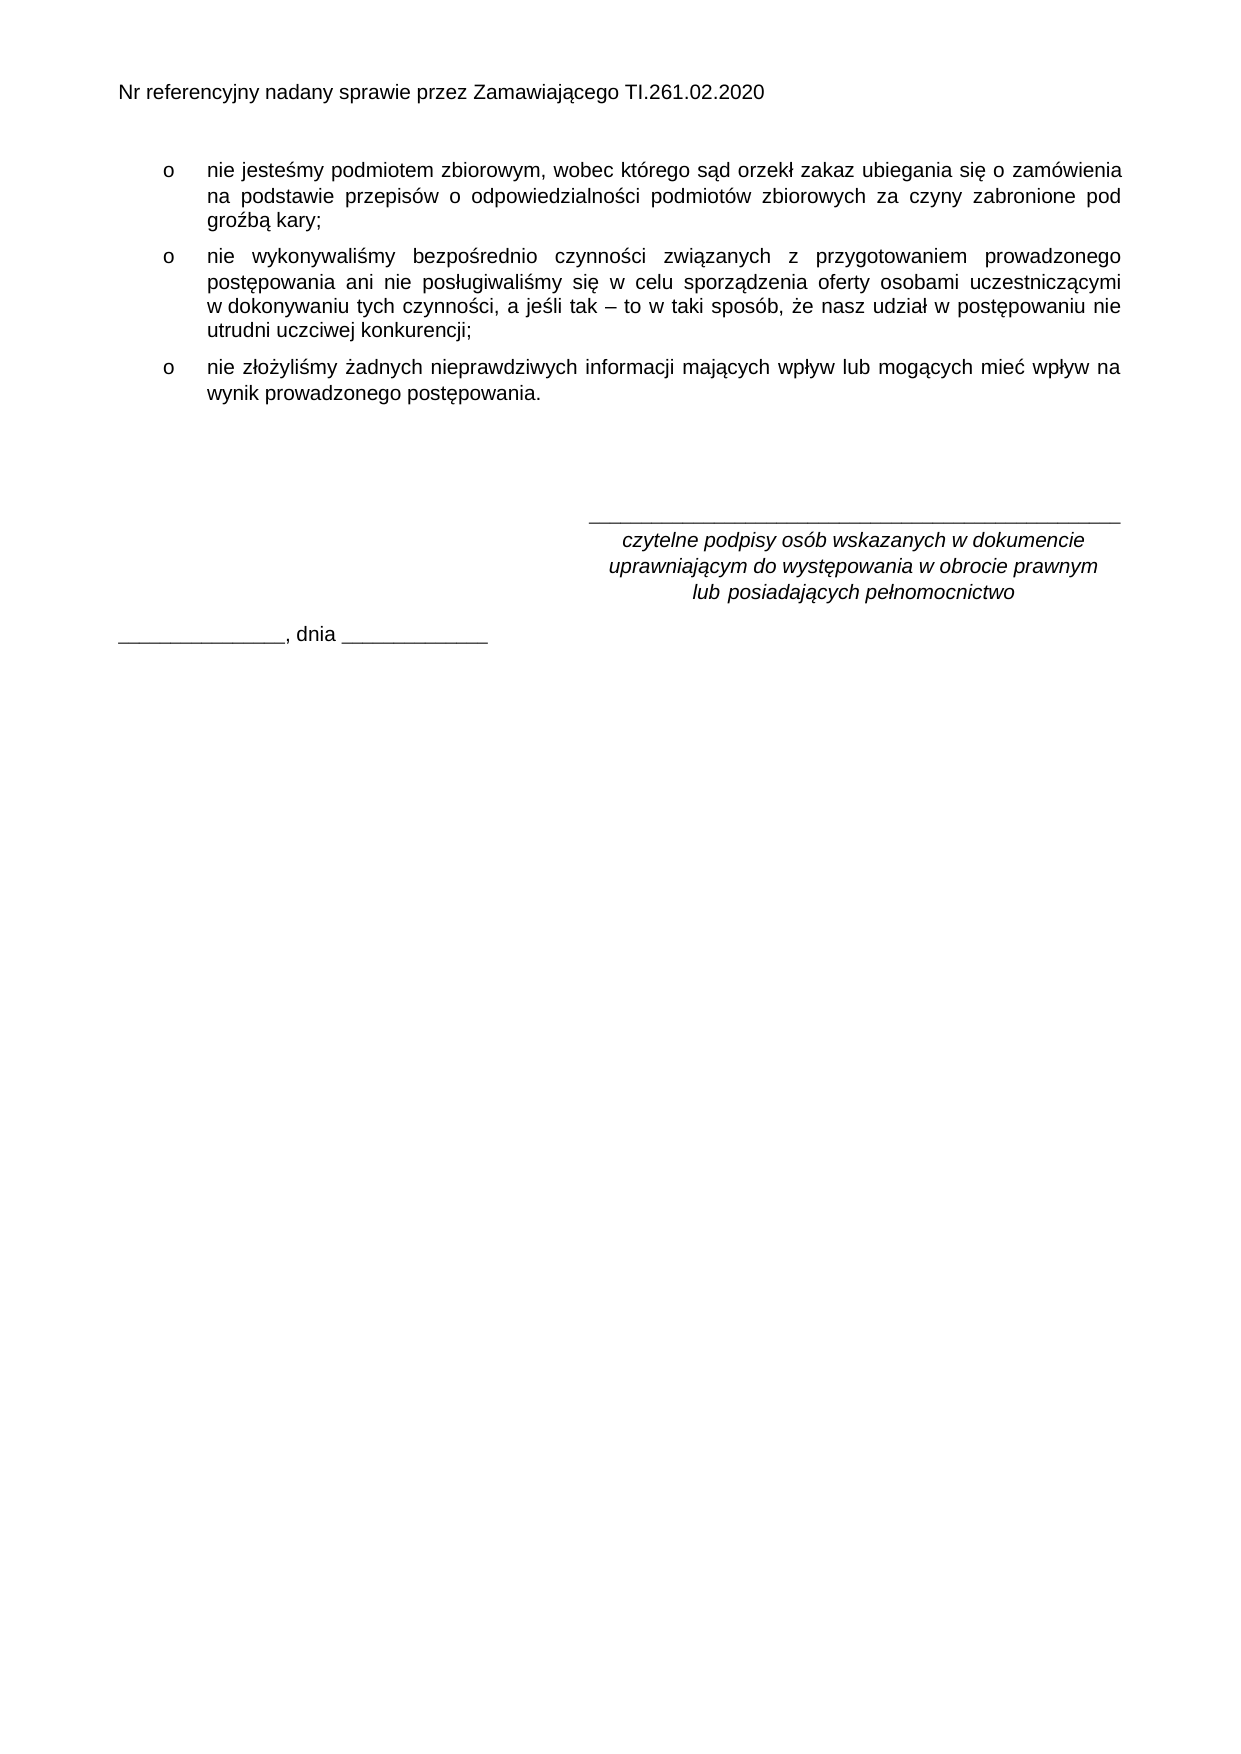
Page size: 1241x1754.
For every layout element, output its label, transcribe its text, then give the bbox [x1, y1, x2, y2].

list nie wykonywaliśmy bezpośrednio czynności związanych z przygotowaniem prowadzonego postępowania ani nie posługiwaliśmy się w celu sporządzenia oferty osobami uczestniczącymi w dokonywaniu tych czynności, a jeśli tak – to w taki sposób, że nasz udział w postępowaniu nie utrudni uczciwej konkurencji; [162, 244, 1122, 342]
text ________________, dnia ______________ [118, 622, 1122, 646]
list nie jesteśmy podmiotem zbiorowym, wobec którego sąd orzekł zakaz ubiegania się o zamówienia na podstawie przepisów o odpowiedzialności podmiotów zbiorowych za czyny zabronione pod groźbą kary; [162, 158, 1122, 232]
text ___________________________________________________ [587, 502, 1122, 526]
list nie złożyliśmy żadnych nieprawdziwych informacji mających wpływ lub mogących mieć wpływ na wynik prowadzonego postępowania. [162, 354, 1122, 404]
text czytelne podpisy osób wskazanych w dokumencie uprawniającym do występowania w obrocie prawnym lub posiadających pełnomocnictwo [587, 528, 1122, 603]
